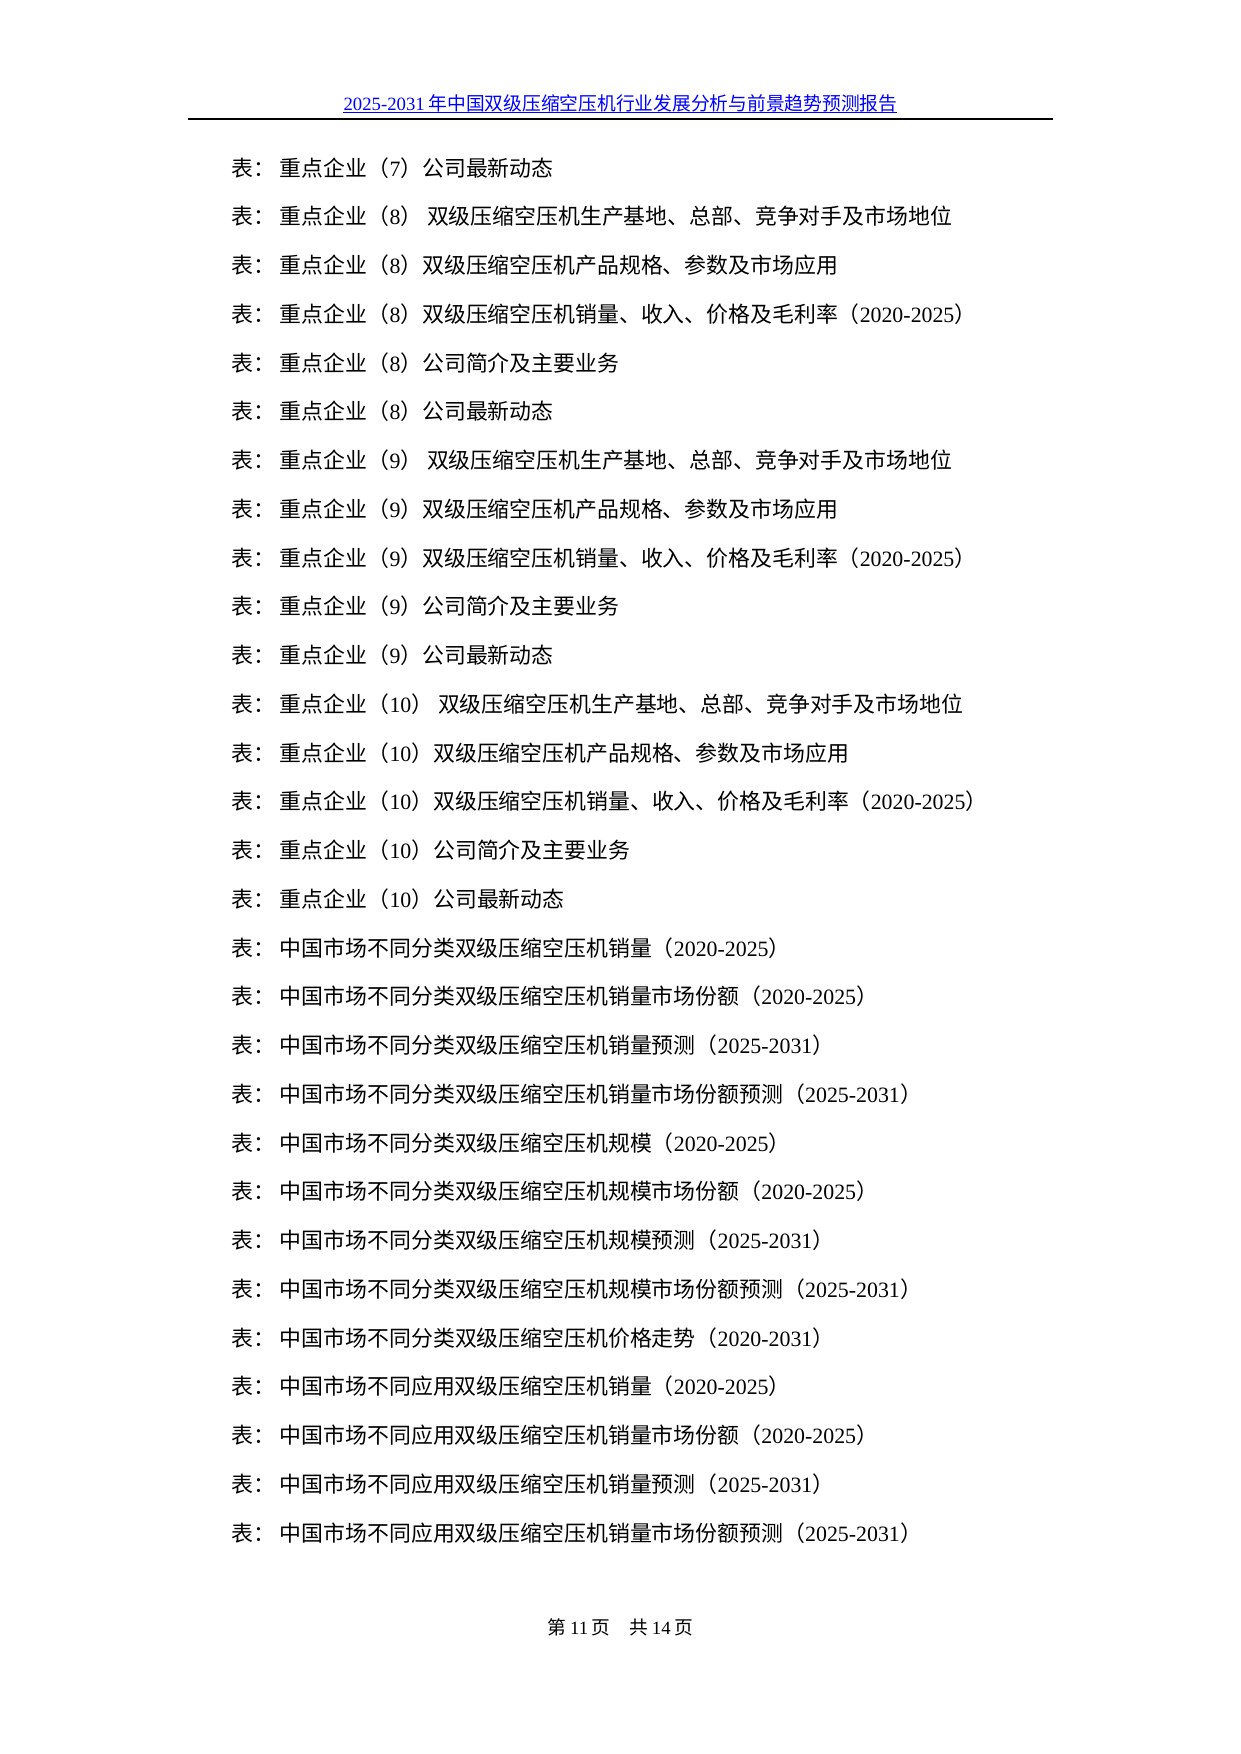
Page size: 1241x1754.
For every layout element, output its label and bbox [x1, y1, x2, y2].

text [187, 150, 1053, 1548]
